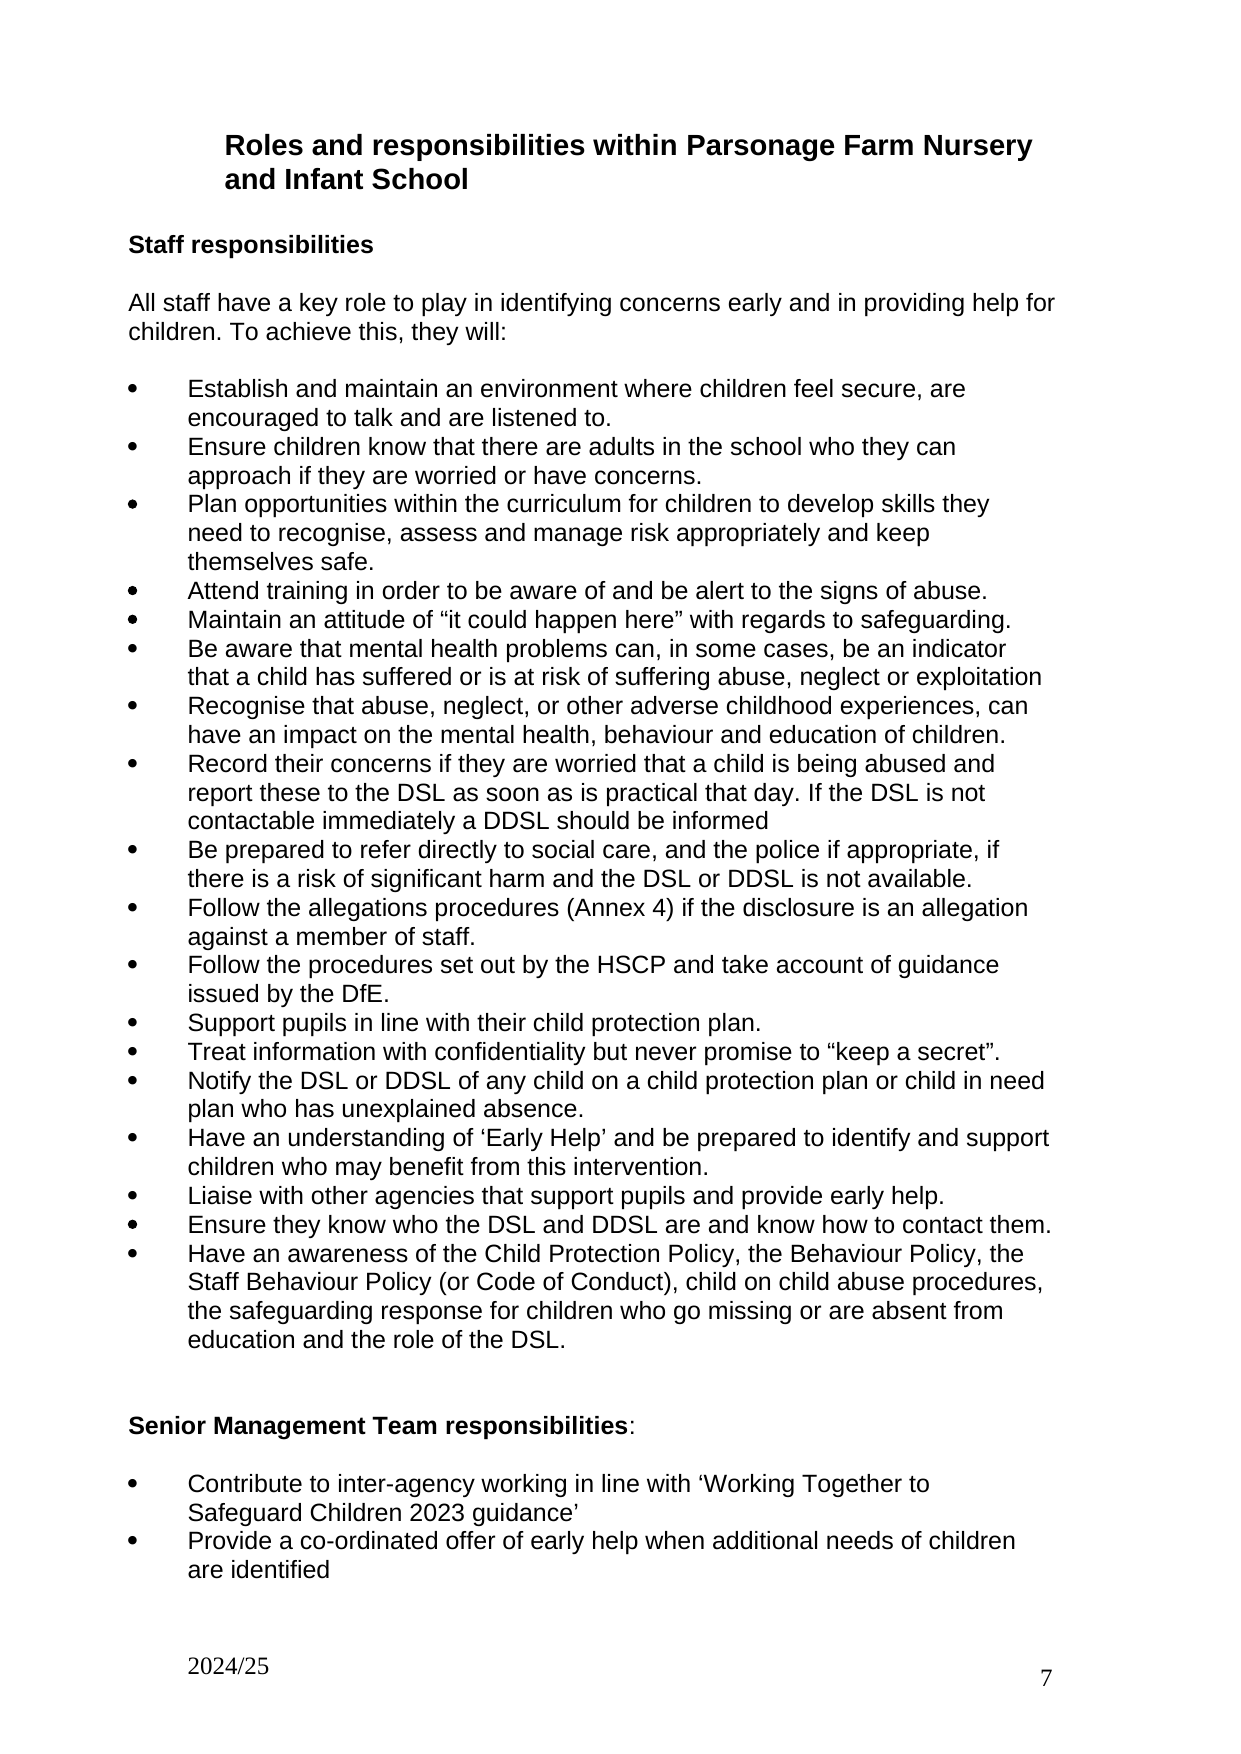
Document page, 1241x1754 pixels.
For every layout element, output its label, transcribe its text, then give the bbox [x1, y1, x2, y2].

list Have an awareness of the Child Protection Policy, the Behaviour Policy, the Staff Behaviour Policy (or Code of Conduct), child on child abuse procedures, the safeguarding response for children who go missing or are absent from education and the role of the DSL. [128, 1238, 1053, 1354]
list Contribute to inter-agency working in line with ‘Working Together to Safeguard Children 2023 guidance’ [128, 1469, 1053, 1526]
subtitle Roles and responsibilities within Parsonage Farm Nursery and Infant School [224, 128, 1053, 196]
text All staff have a key role to play in identifying concerns early and in providing help for children. To achieve this, they will: [128, 288, 1132, 346]
list Liaise with other agencies that support pupils and provide early help. [128, 1181, 1053, 1210]
list Record their concerns if they are worried that a child is being abused and report these to the DSL as soon as is practical that day. If the DSL is not contactable immediately a DDSL should be informed [128, 749, 1053, 835]
text Senior Management Team responsibilities: [128, 1411, 1053, 1440]
list Follow the allegations procedures (Annex 4) if the disclosure is an allegation against a member of staff. [128, 893, 1053, 950]
list Be aware that mental health problems can, in some cases, be an indicator that a child has suffered or is at risk of suffering abuse, neglect or exploitation [128, 633, 1053, 691]
list Plan opportunities within the curriculum for children to develop skills they need to recognise, assess and manage risk appropriately and keep themselves safe. [128, 489, 1053, 576]
list Have an understanding of ‘Early Help’ and be prepared to identify and support children who may benefit from this intervention. [128, 1123, 1053, 1181]
text Staff responsibilities [128, 231, 1053, 259]
list Provide a co-ordinated offer of early help when additional needs of children are identified [128, 1526, 1053, 1584]
list Treat information with confidentiality but never promise to “keep a secret”. [128, 1037, 1053, 1066]
list Notify the DSL or DDSL of any child on a child protection plan or child in need plan who has unexplained absence. [128, 1066, 1053, 1123]
list Recognise that abuse, neglect, or other adverse childhood experiences, can have an impact on the mental health, behaviour and education of children. [128, 691, 1053, 749]
list Follow the procedures set out by the HSCP and take account of guidance issued by the DfE. [128, 950, 1053, 1008]
list Be prepared to refer directly to social care, and the police if appropriate, if there is a risk of significant harm and the DSL or DDSL is not available. [128, 835, 1053, 893]
list Ensure they know who the DSL and DDSL are and know how to contact them. [128, 1210, 1053, 1238]
list Support pupils in line with their child protection plan. [128, 1008, 1053, 1037]
list Ensure children know that there are adults in the school who they can approach if they are worried or have concerns. [128, 432, 1053, 489]
list Establish and maintain an environment where children feel secure, are encouraged to talk and are listened to. [128, 374, 1053, 432]
list Attend training in order to be aware of and be alert to the signs of abuse. [128, 576, 1053, 605]
list Maintain an attitude of “it could happen here” with regards to safeguarding. [128, 605, 1053, 633]
